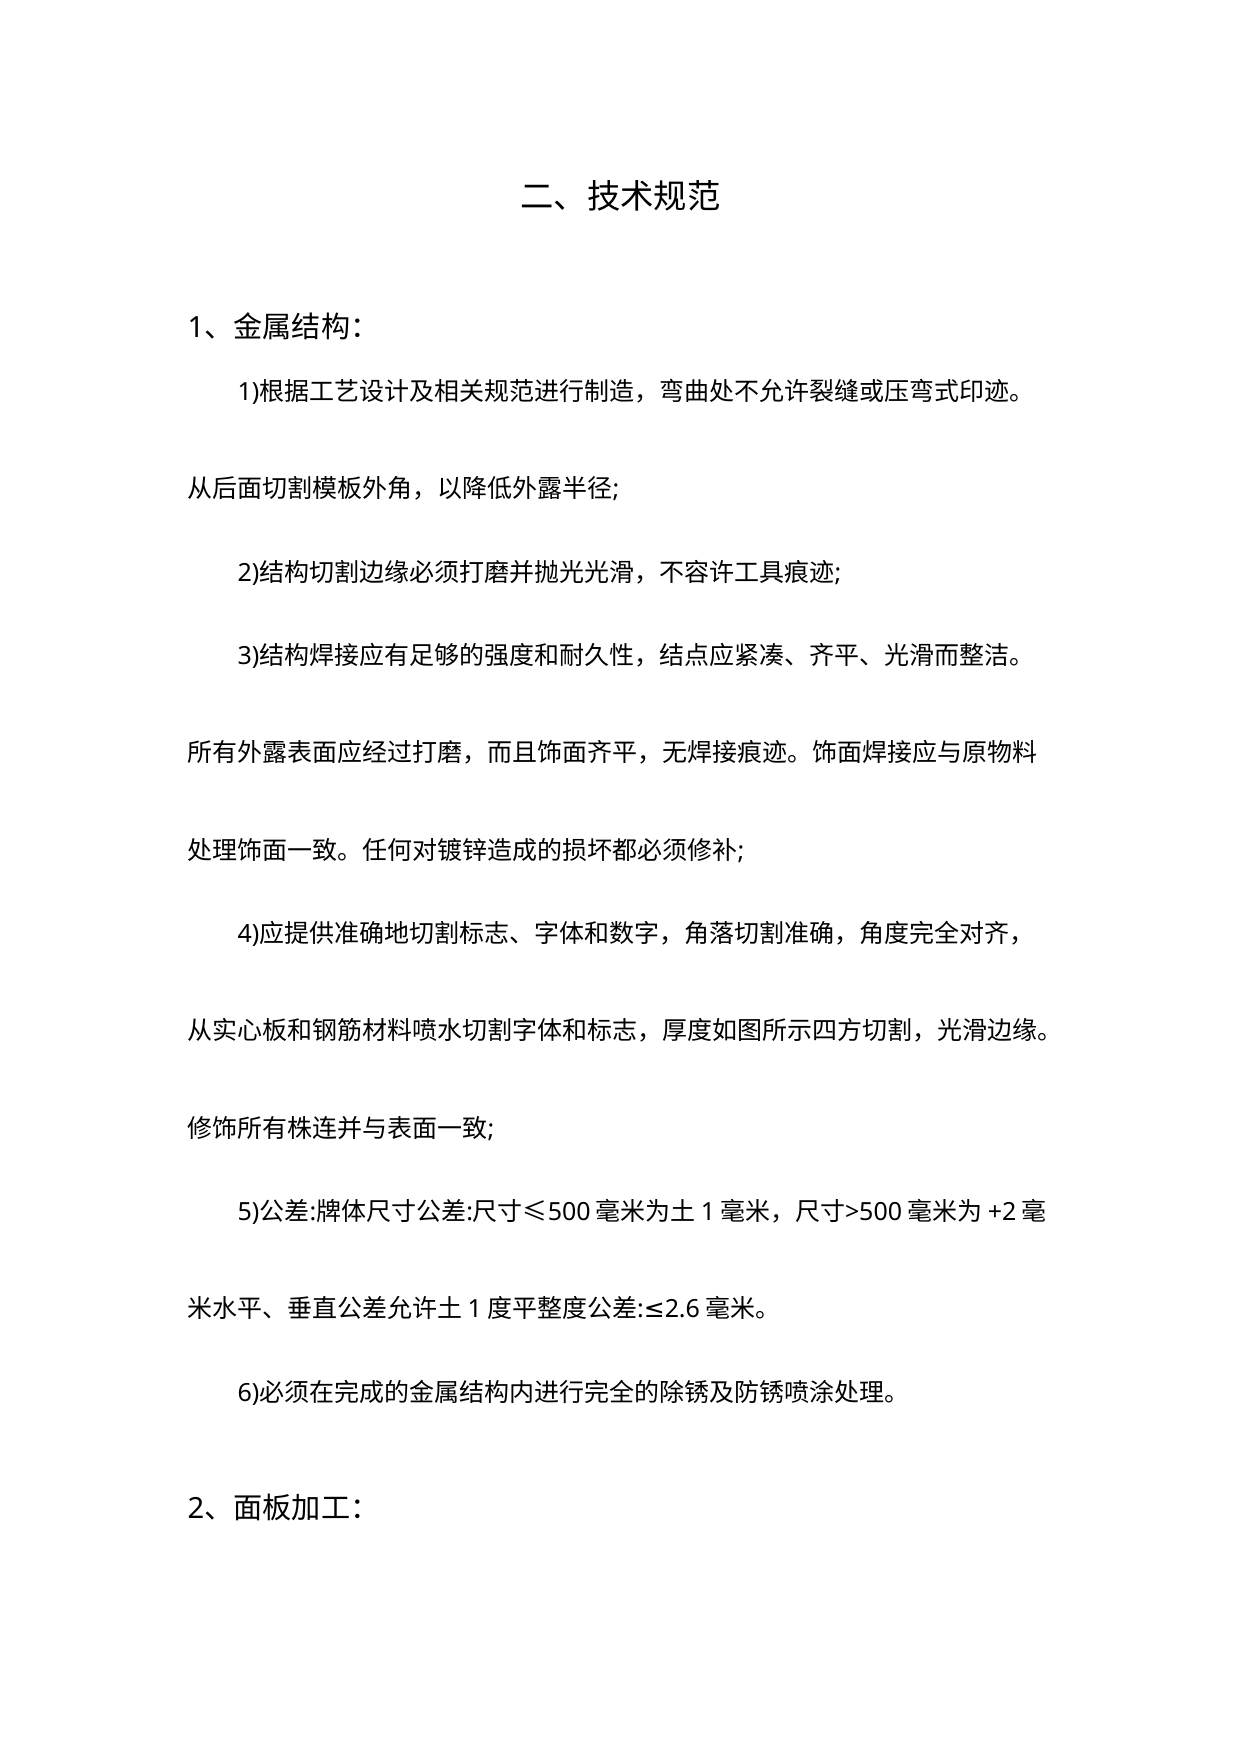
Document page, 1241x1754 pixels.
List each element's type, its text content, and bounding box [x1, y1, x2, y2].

text 2、面板加工： [187, 1473, 1053, 1538]
text 6)必须在完成的金属结构内进行完全的除锈及防锈喷涂处理。 [187, 1358, 1053, 1423]
list 技术规范 [187, 162, 1053, 227]
text 4)应提供准确地切割标志、字体和数字，角落切割准确，角度完全对齐，从实心板和钢筋材料喷水切割字体和标志，厚度如图所示四方切割，光滑边缘。修饰所有株连并与表面一致; [187, 899, 1053, 1159]
text 5)公差:牌体尺寸公差:尺寸≤500毫米为土1毫米，尺寸>500毫米为 +2毫米水平、垂直公差允许土1度平整度公差:≤2.6毫米。 [187, 1177, 1053, 1339]
text 1、金属结构： [187, 292, 1053, 357]
text 1)根据工艺设计及相关规范进行制造，弯曲处不允许裂缝或压弯式印迹。从后面切割模板外角，以降低外露半径; [187, 357, 1053, 519]
text 2)结构切割边缘必须打磨并抛光光滑，不容许工具痕迹; [187, 538, 1053, 603]
text 3)结构焊接应有足够的强度和耐久性，结点应紧凑、齐平、光滑而整洁。所有外露表面应经过打磨，而且饰面齐平，无焊接痕迹。饰面焊接应与原物料处理饰面一致。任何对镀锌造成的损坏都必须修补; [187, 621, 1053, 881]
